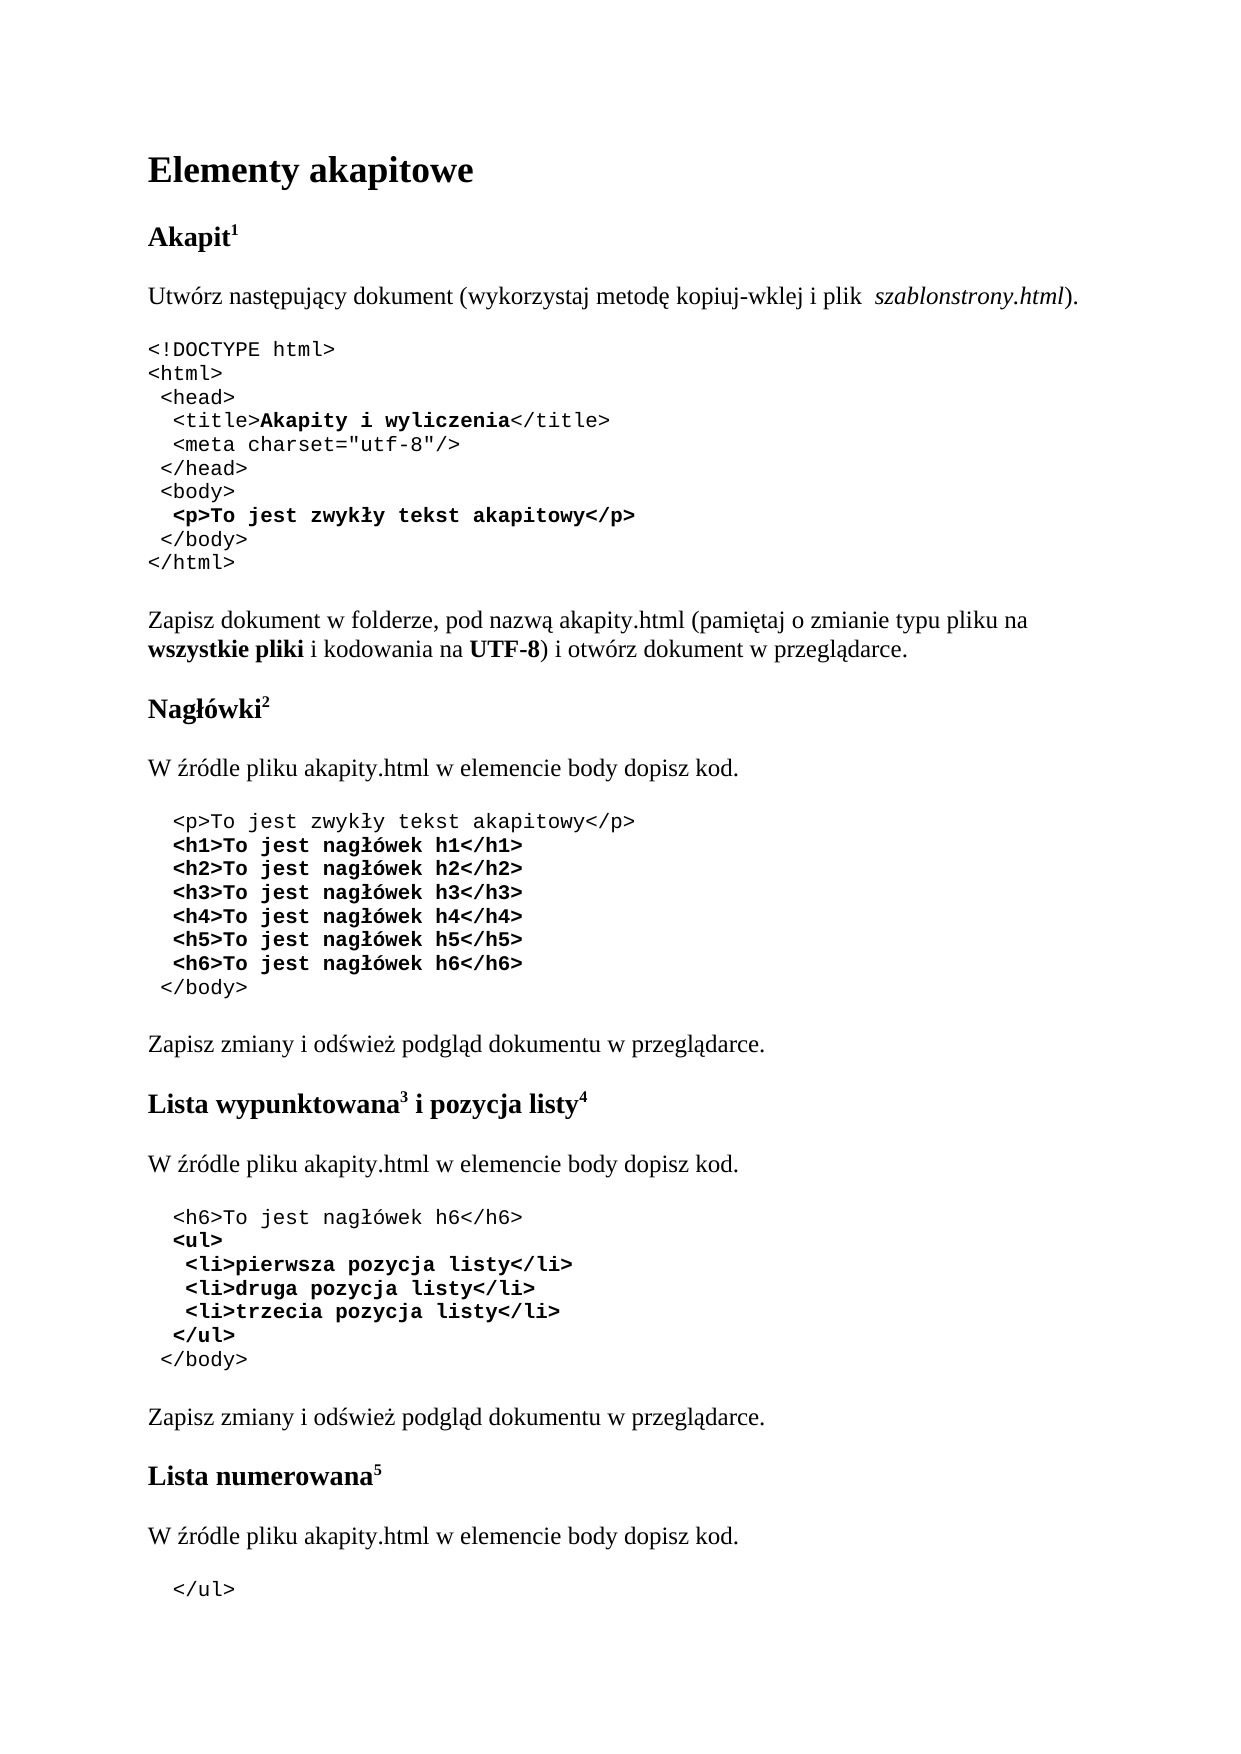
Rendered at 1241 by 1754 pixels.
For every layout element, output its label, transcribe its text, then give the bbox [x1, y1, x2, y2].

text Zapisz zmiany i odśwież podgląd dokumentu w przeglądarce. [148, 1402, 1093, 1430]
text <li>pierwsza pozycja listy</li> [148, 1254, 1093, 1278]
text <title>Akapity i wyliczenia</title> [148, 410, 1093, 434]
text </body> [148, 1349, 1093, 1372]
text <html> [148, 363, 1093, 387]
text W źródle pliku akapity.html w elemencie body dopisz kod. [148, 1149, 1093, 1178]
text W źródle pliku akapity.html w elemencie body dopisz kod. [148, 753, 1093, 782]
text <h4>To jest nagłówek h4</h4> [148, 906, 1093, 929]
text Nagłówki2 [148, 692, 1093, 724]
text <h6>To jest nagłówek h6</h6> [148, 953, 1093, 977]
text Lista numerowana5 [148, 1459, 1093, 1492]
text <p>To jest zwykły tekst akapitowy</p> [148, 811, 1093, 835]
text </body> [148, 528, 1093, 552]
text <h6>To jest nagłówek h6</h6> [148, 1207, 1093, 1231]
text </head> [148, 458, 1093, 481]
text <h1>To jest nagłówek h1</h1> [148, 835, 1093, 858]
text <!DOCTYPE html> [148, 339, 1093, 363]
text <head> [148, 387, 1093, 410]
text </ul> [148, 1325, 1093, 1349]
text <body> [148, 481, 1093, 505]
text <li>trzecia pozycja listy</li> [148, 1301, 1093, 1325]
text <p>To jest zwykły tekst akapitowy</p> [148, 505, 1093, 528]
text <h5>To jest nagłówek h5</h5> [148, 929, 1093, 953]
text <meta charset="utf-8"/> [148, 434, 1093, 458]
text <h3>To jest nagłówek h3</h3> [148, 882, 1093, 906]
text Zapisz zmiany i odśwież podgląd dokumentu w przeglądarce. [148, 1029, 1093, 1058]
text <li>druga pozycja listy</li> [148, 1278, 1093, 1301]
text Utwórz następujący dokument (wykorzystaj metodę kopiuj-wklej i plik szablonstrony.html). [148, 281, 1093, 310]
text </html> [148, 552, 1093, 576]
text Akapit1 [148, 220, 1093, 252]
text <ul> [148, 1231, 1093, 1254]
text Lista wypunktowana3 i pozycja listy4 [148, 1087, 1093, 1120]
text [148, 1521, 1093, 1550]
text Zapisz dokument w folderze, pod nazwą akapity.html (pamiętaj o zmianie typu pliku na wszystkie pliki i kodowania na UTF-8) i otwórz dokument w przeglądarce. [148, 605, 1093, 662]
text Elementy akapitowe [148, 148, 1093, 191]
text <h2>To jest nagłówek h2</h2> [148, 858, 1093, 882]
text </ul> [148, 1579, 1093, 1603]
text </body> [148, 977, 1093, 1000]
